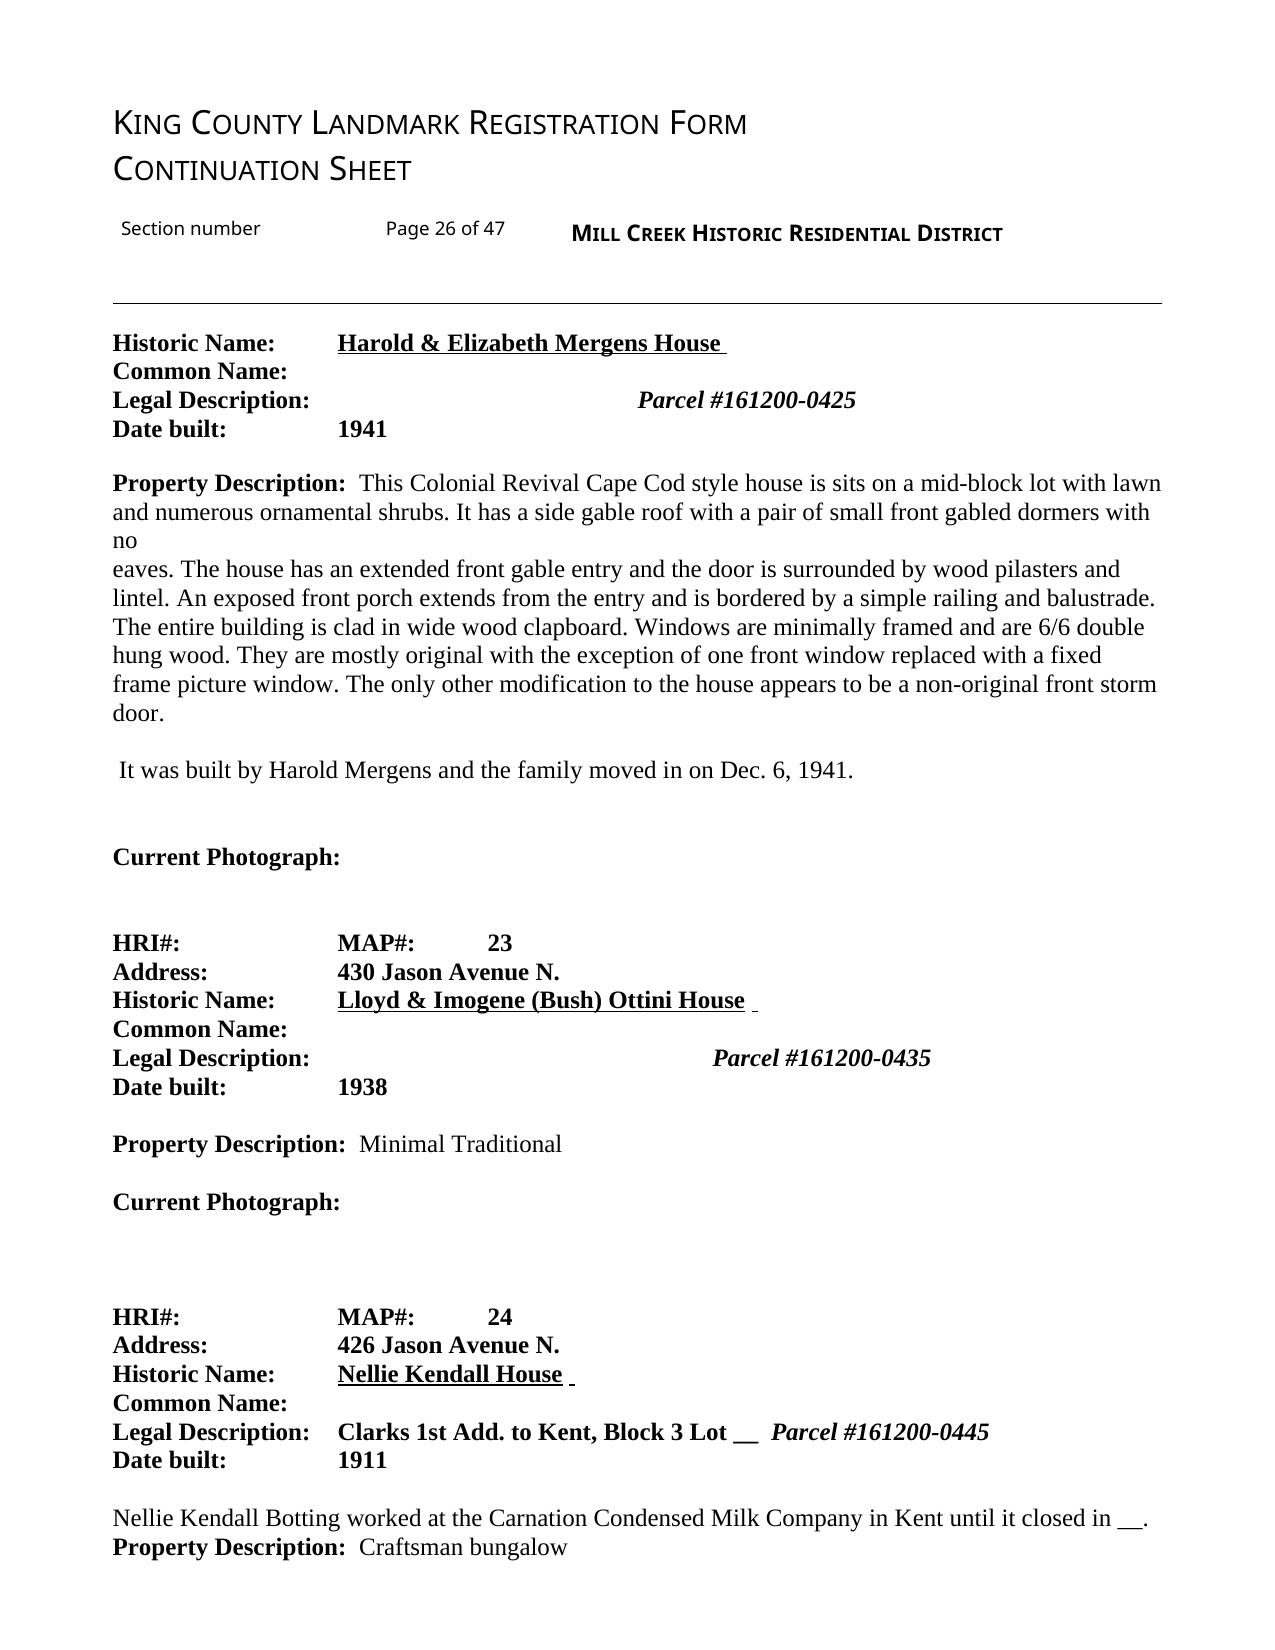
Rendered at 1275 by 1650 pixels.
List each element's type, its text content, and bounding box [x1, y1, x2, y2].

text Current Photograph: [112, 1187, 1162, 1216]
text Legal Description: Parcel #161200-0435 [112, 1043, 1162, 1072]
subtitle Historic Name: Lloyd & Imogene (Bush) Ottini House [112, 986, 1162, 1014]
text Current Photograph: [112, 842, 1162, 871]
text eaves. The house has an extended front gable entry and the door is surrounded by wood pilasters and [112, 554, 1162, 583]
text Address: 430 Jason Avenue N. [112, 957, 1162, 986]
text The entire building is clad in wide wood clapboard. Windows are minimally framed and are 6/6 double [112, 612, 1162, 641]
text Legal Description: Parcel #161200-0425 [112, 385, 1162, 414]
text Date built: 1911 [112, 1446, 1162, 1474]
text Common Name: [112, 356, 1162, 385]
text Address: 426 Jason Avenue N. [112, 1331, 1162, 1359]
text Date built: 1938 [112, 1072, 1162, 1101]
text hung wood. They are mostly original with the exception of one front window replaced with a fixed frame picture window. The only other modification to the house appears to be a non-original front storm door. [112, 641, 1162, 727]
text Common Name: [112, 1388, 1162, 1417]
subtitle Historic Name: Harold & Elizabeth Mergens House [112, 328, 1162, 356]
text Property Description: Craftsman bungalow [112, 1532, 1162, 1561]
text HRI#: MAP#: 23 [112, 928, 1162, 957]
text lintel. An exposed front porch extends from the entry and is bordered by a simple railing and balustrade. [112, 583, 1162, 612]
text Legal Description: Clarks 1st Add. to Kent, Block 3 Lot __ Parcel #161200-0445 [112, 1417, 1162, 1446]
text Property Description: This Colonial Revival Cape Cod style house is sits on a mid-block lot with lawn and numerous ornamental shrubs. It has a side gable roof with a pair of small front gabled dormers with no [112, 468, 1162, 554]
subtitle Historic Name: Nellie Kendall House [112, 1359, 1162, 1388]
text HRI#: MAP#: 24 [112, 1302, 1162, 1331]
text Property Description: Minimal Traditional [112, 1129, 1162, 1158]
text Nellie Kendall Botting worked at the Carnation Condensed Milk Company in Kent until it closed in __. [112, 1503, 1162, 1532]
text Date built: 1941 [112, 414, 1162, 443]
text Common Name: [112, 1014, 1162, 1043]
text It was built by Harold Mergens and the family moved in on Dec. 6, 1941. [112, 756, 1162, 784]
